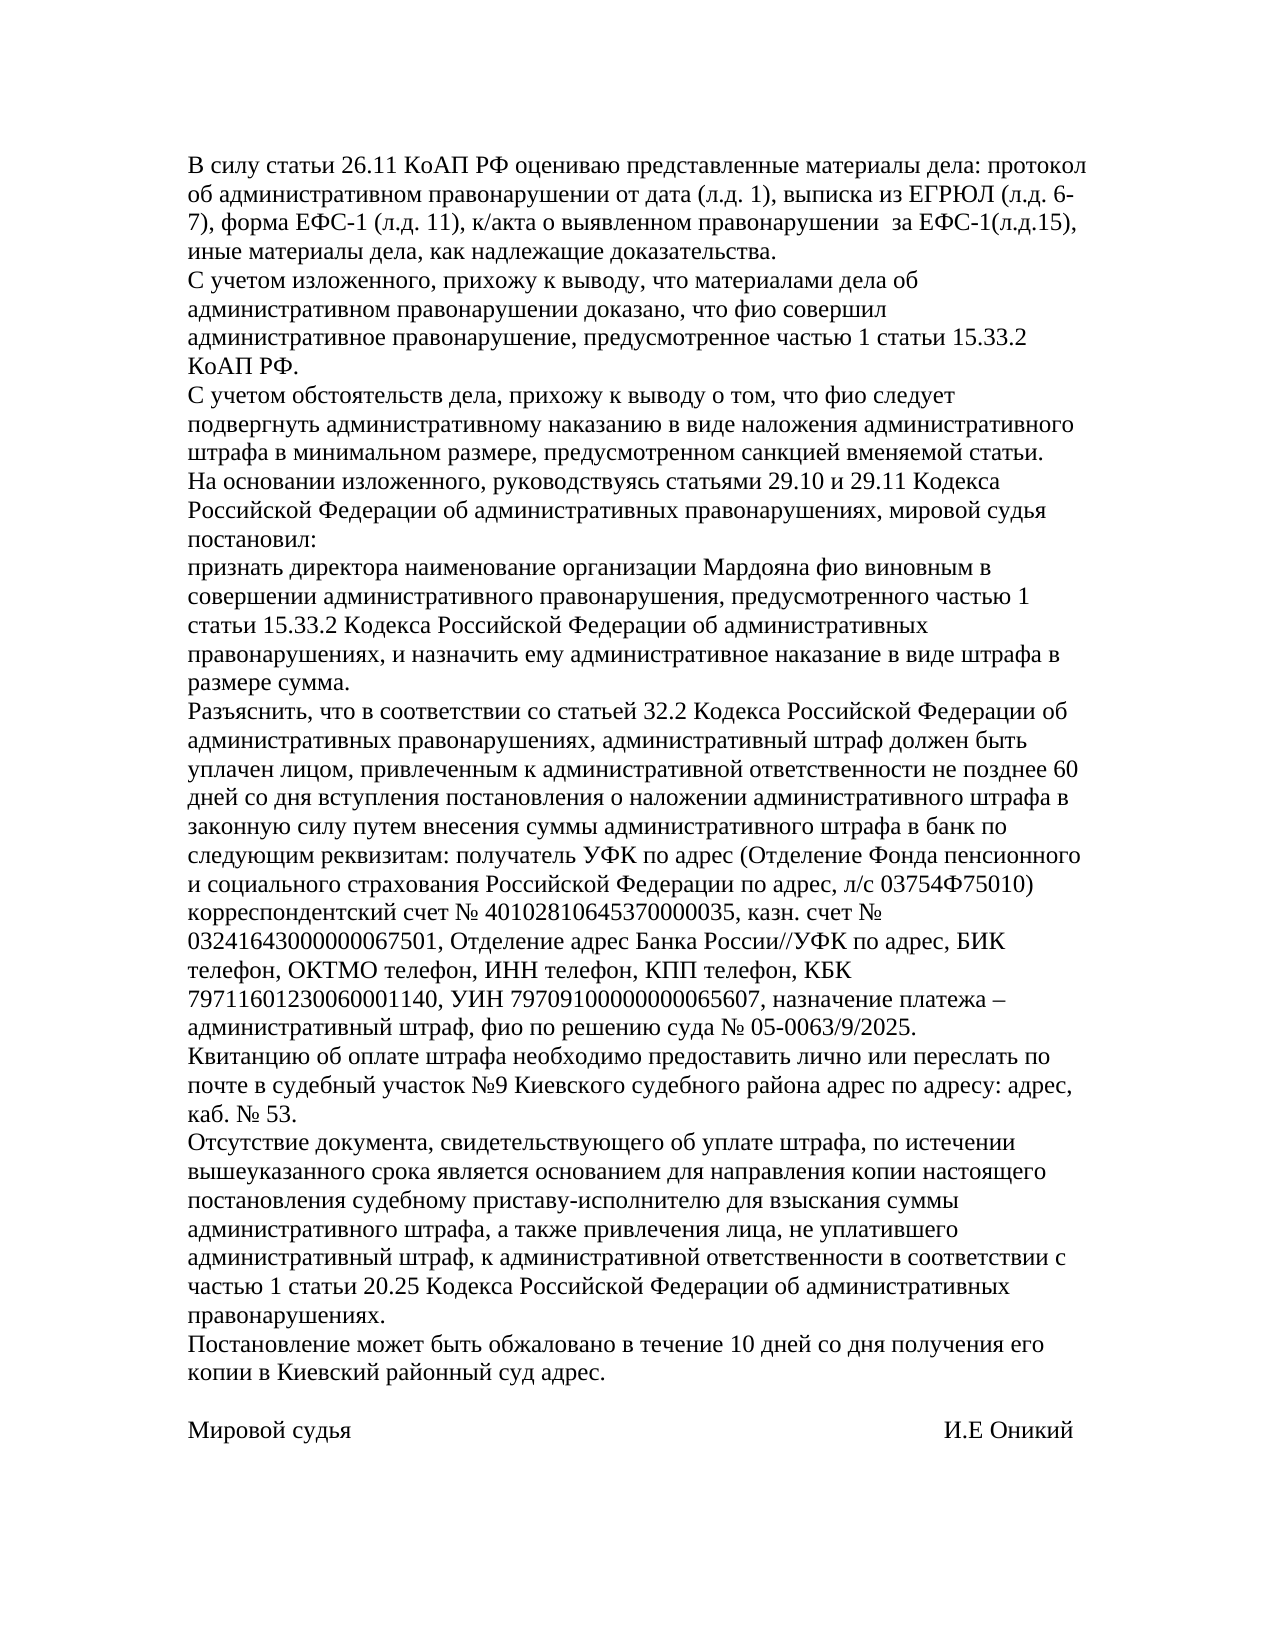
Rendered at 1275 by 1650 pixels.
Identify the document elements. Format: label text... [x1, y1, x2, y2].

text На основании изложенного, руководствуясь статьями 29.10 и 29.11 Кодекса Российской Федерации об административных правонарушениях, мировой судья [187, 466, 1087, 524]
text Квитанцию об оплате штрафа необходимо предоставить лично или переслать по почте в судебный участок №9 Киевского судебного района адрес по адресу: адрес, каб. № 53. [187, 1041, 1087, 1127]
text постановил: [187, 524, 1087, 552]
text Отсутствие документа, свидетельствующего об уплате штрафа, по истечении вышеуказанного срока является основанием для направления копии настоящего постановления судебному приставу-исполнителю для взыскания суммы административного штрафа, а также привлечения лица, не уплатившего административный штраф, к административной ответственности в соответствии с частью 1 статьи 20.25 Кодекса Российской Федерации об административных правонарушениях. [187, 1127, 1087, 1329]
text С учетом обстоятельств дела, прихожу к выводу о том, что фио следует подвергнуть административному наказанию в виде наложения административного штрафа в минимальном размере, предусмотренном санкцией вменяемой статьи. [187, 380, 1087, 466]
text С учетом изложенного, прихожу к выводу, что материалами дела об административном правонарушении доказано, что фио совершил административное правонарушение, предусмотренное частью 1 статьи 15.33.2 КоАП РФ. [187, 265, 1087, 380]
text Постановление может быть обжаловано в течение 10 дней со дня получения его копии в Киевский районный суд адрес. [187, 1329, 1087, 1386]
text Разъяснить, что в соответствии со статьей 32.2 Кодекса Российской Федерации об административных правонарушениях, административный штраф должен быть уплачен лицом, привлеченным к административной ответственности не позднее 60 дней со дня вступления постановления о наложении административного штрафа в законную силу путем внесения суммы административного штрафа в банк по следующим реквизитам: получатель УФК по адрес (Отделение Фонда пенсионного и социального страхования Российской Федерации по адрес, л/с 03754Ф75010) корреспондентский счет № 40102810645370000035, казн. счет № 03241643000000067501, Отделение адрес Банка России//УФК по адрес, БИК телефон, ОКТМО телефон, ИНН телефон, КПП телефон, КБК 79711601230060001140, УИН 79709100000000065607, назначение платежа – административный штраф, фио по решению суда № 05-0063/9/2025. [187, 696, 1087, 1041]
text В силу статьи 26.11 КоАП РФ оцениваю представленные материалы дела: протокол об административном правонарушении от дата (л.д. 1), выписка из ЕГРЮЛ (л.д. 6-7), форма ЕФС-1 (л.д. 11), к/акта о выявленном правонарушении за ЕФС-1(л.д.15), иные материалы дела, как надлежащие доказательства. [187, 150, 1087, 265]
text признать директора наименование организации Мардояна фио виновным в совершении административного правонарушения, предусмотренного частью 1 статьи 15.33.2 Кодекса Российской Федерации об административных правонарушениях, и назначить ему административное наказание в виде штрафа в размере сумма. [187, 552, 1087, 696]
text Мировой судья И.Е Оникий [187, 1415, 1087, 1444]
